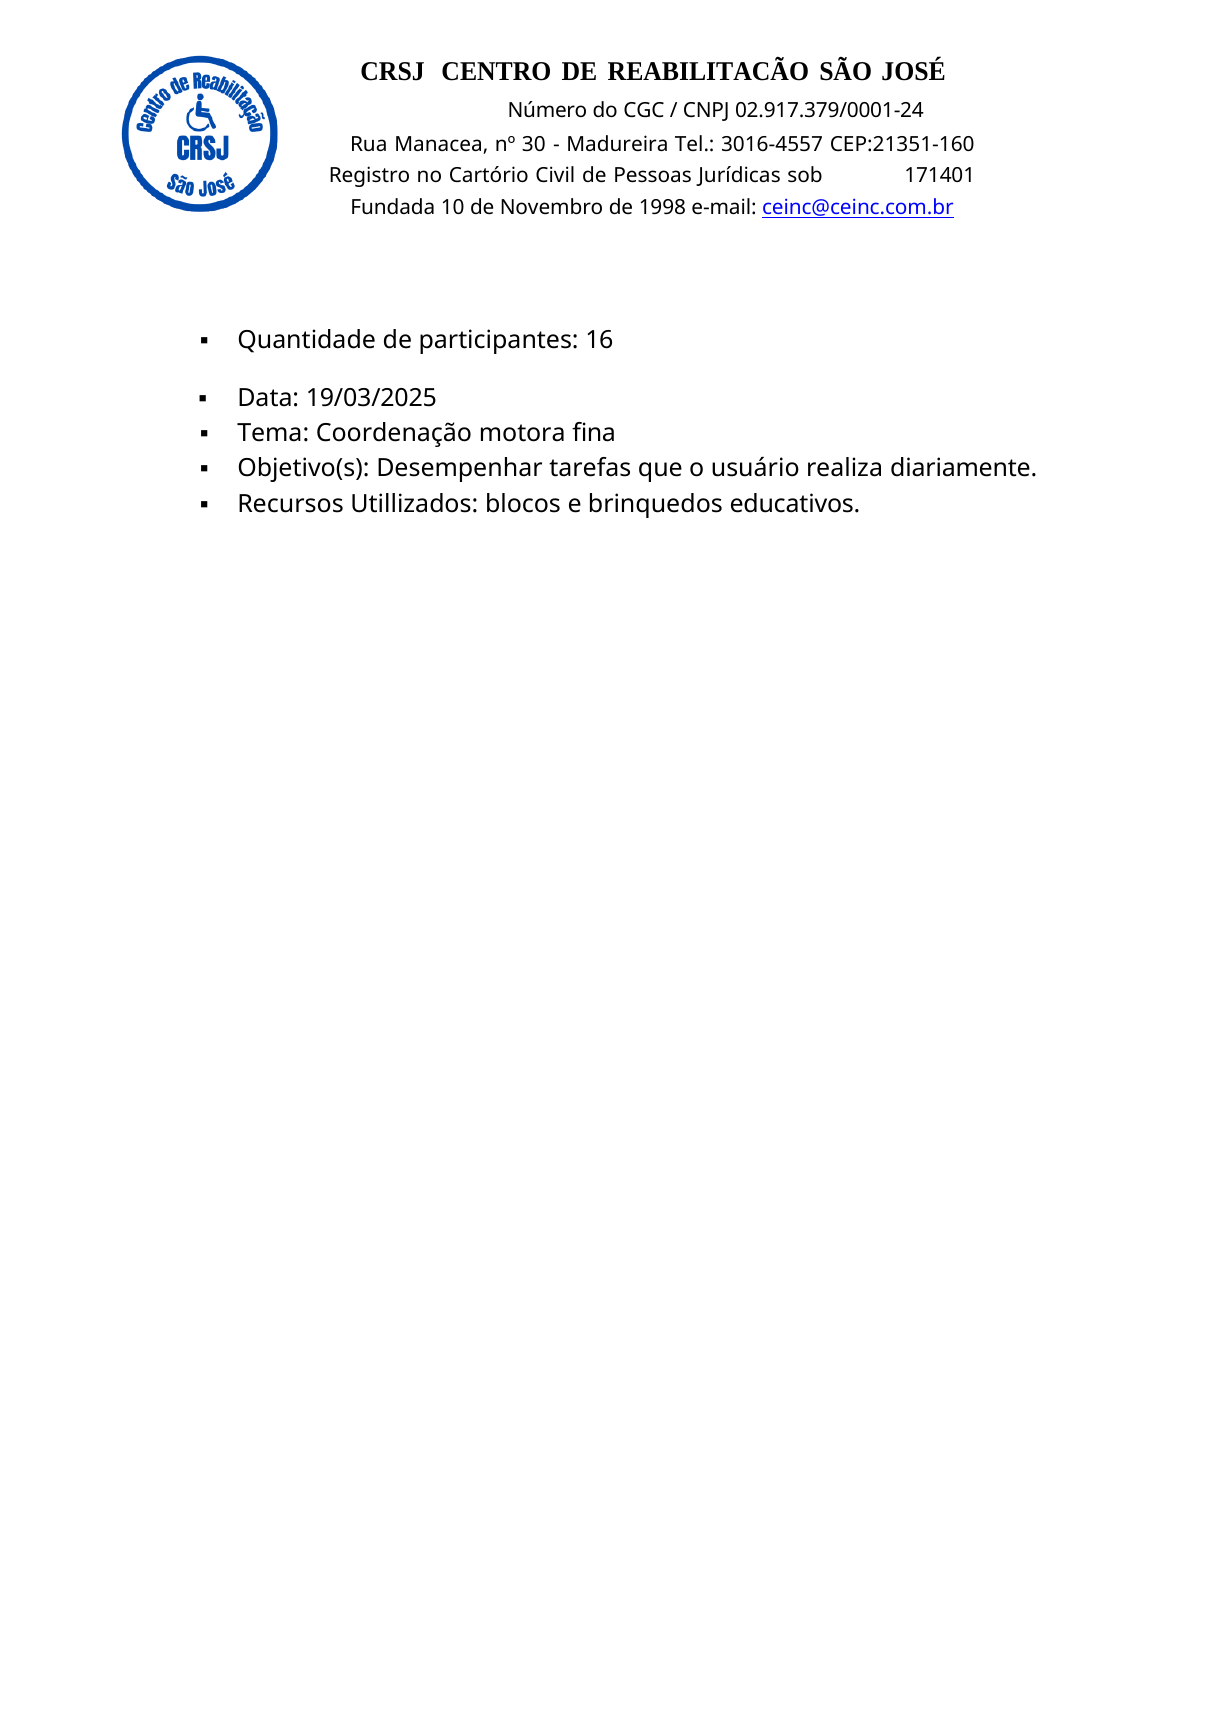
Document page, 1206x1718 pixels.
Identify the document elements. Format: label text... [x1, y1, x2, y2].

list Recursos Utillizados: blocos e brinquedos educativos. [199, 486, 1146, 520]
list Objetivo(s): Desempenhar tarefas que o usuário realiza diariamente. [199, 450, 1146, 484]
list Data: 19/03/2025 [198, 379, 1146, 413]
list Tema: Coordenação motora fina [199, 415, 1146, 449]
picture [121, 55, 278, 212]
list Quantidade de participantes: 16 [199, 322, 1146, 356]
